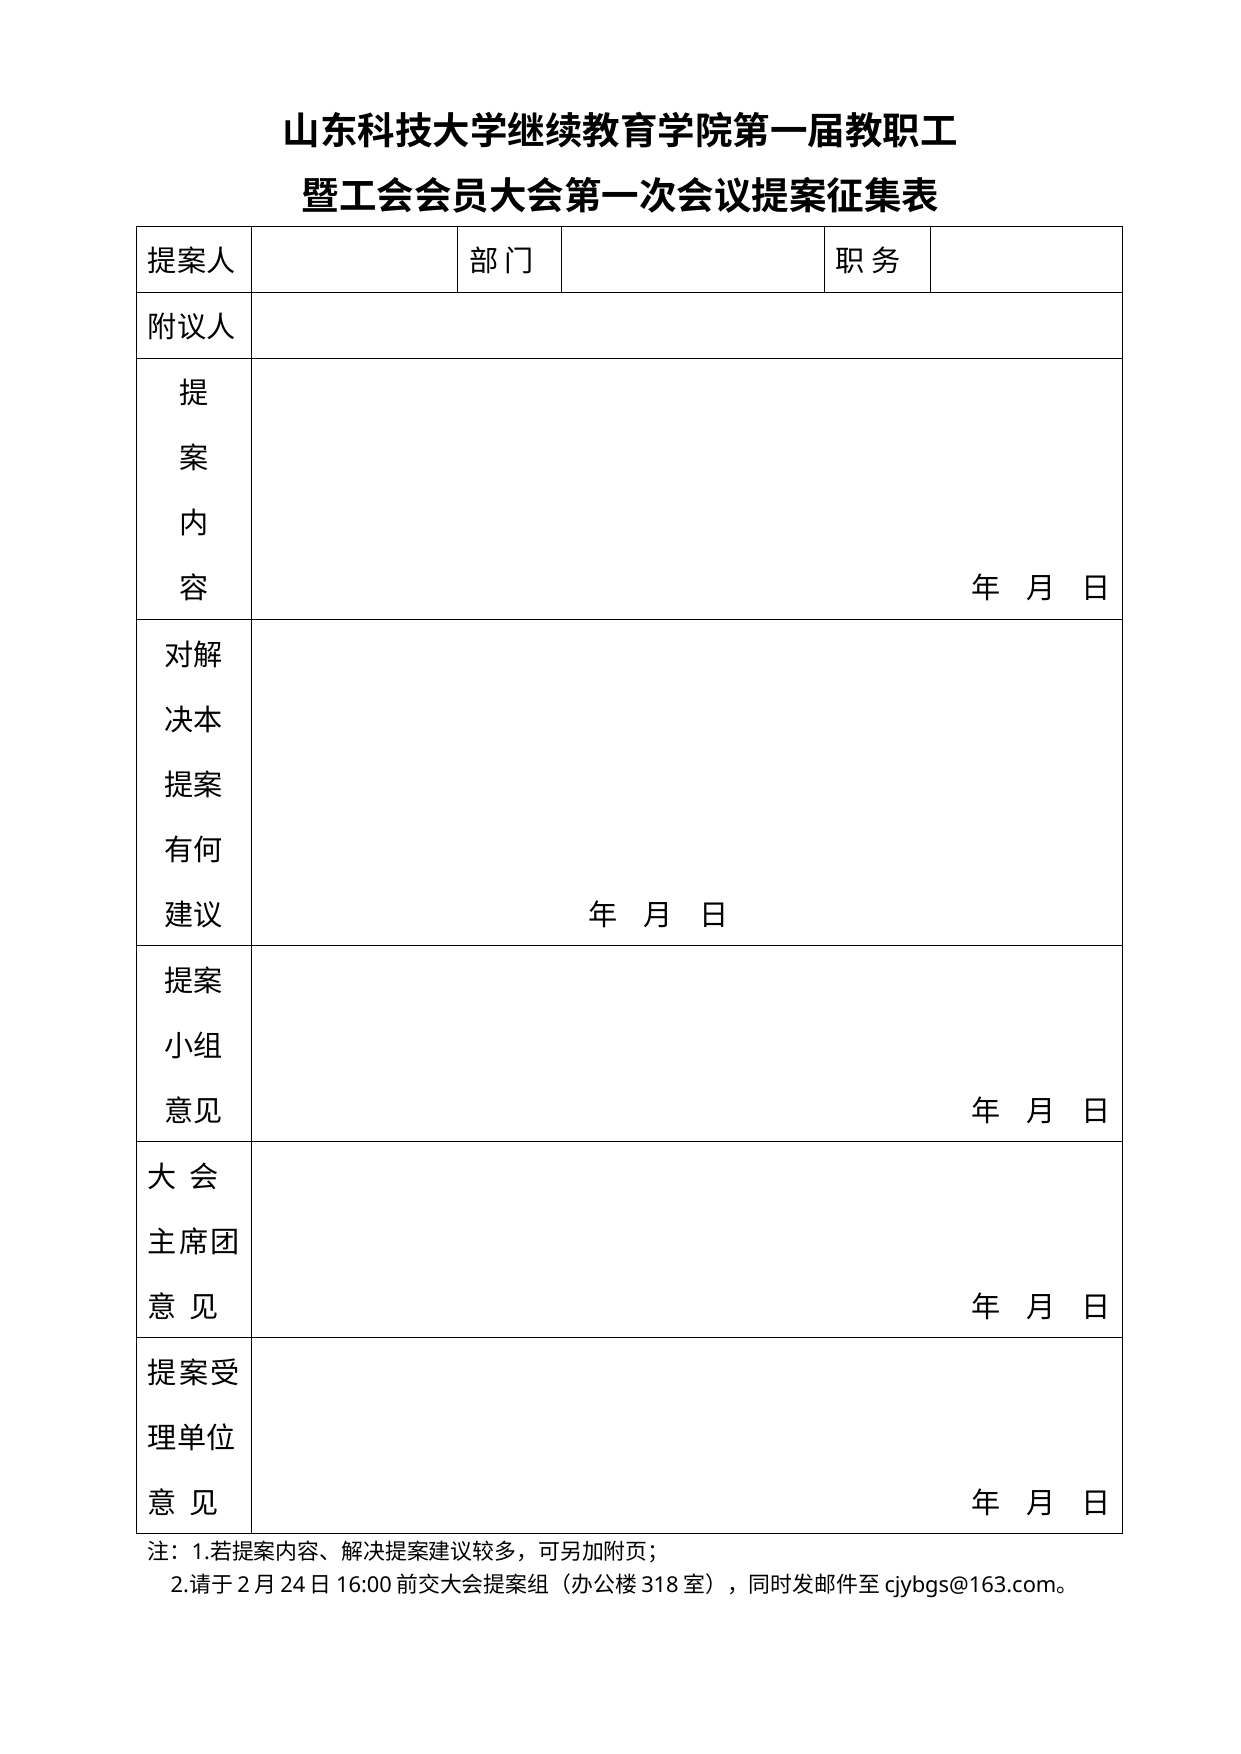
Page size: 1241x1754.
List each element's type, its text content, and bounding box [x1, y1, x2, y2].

table_cell 大 会 主席团意 见 [137, 1142, 251, 1337]
table_header 提案人 [137, 227, 251, 292]
table_header [252, 227, 457, 292]
text 2.请于2月24日16:00前交大会提案组（办公楼318室），同时发邮件至cjybgs@163.com。 [148, 1566, 1092, 1599]
table_cell 年 月 日 [252, 620, 1122, 945]
table_cell [252, 293, 1122, 358]
table_header 部 门 [458, 227, 561, 292]
table_cell 提案 小组 意见 [137, 946, 251, 1141]
table_cell 年 月 日 [252, 1338, 1122, 1533]
table_cell 年 月 日 [252, 359, 1122, 619]
table_cell 提案受理单位 意 见 [137, 1338, 251, 1533]
table_header [562, 227, 824, 292]
table_cell 年 月 日 [252, 1142, 1122, 1337]
table_header [931, 227, 1122, 292]
table_header 职 务 [825, 227, 930, 292]
text 注：1.若提案内容、解决提案建议较多，可另加附页； [148, 1534, 1092, 1566]
text 山东科技大学继续教育学院第一届教职工 [148, 96, 1092, 161]
table_cell 年 月 日 [252, 946, 1122, 1141]
table_cell 对解 决本 提案 有何 建议 [137, 620, 251, 945]
text 暨工会会员大会第一次会议提案征集表 [148, 161, 1092, 226]
table_cell 附议人 [137, 293, 251, 358]
table_cell 提 案 内 容 [137, 359, 251, 619]
